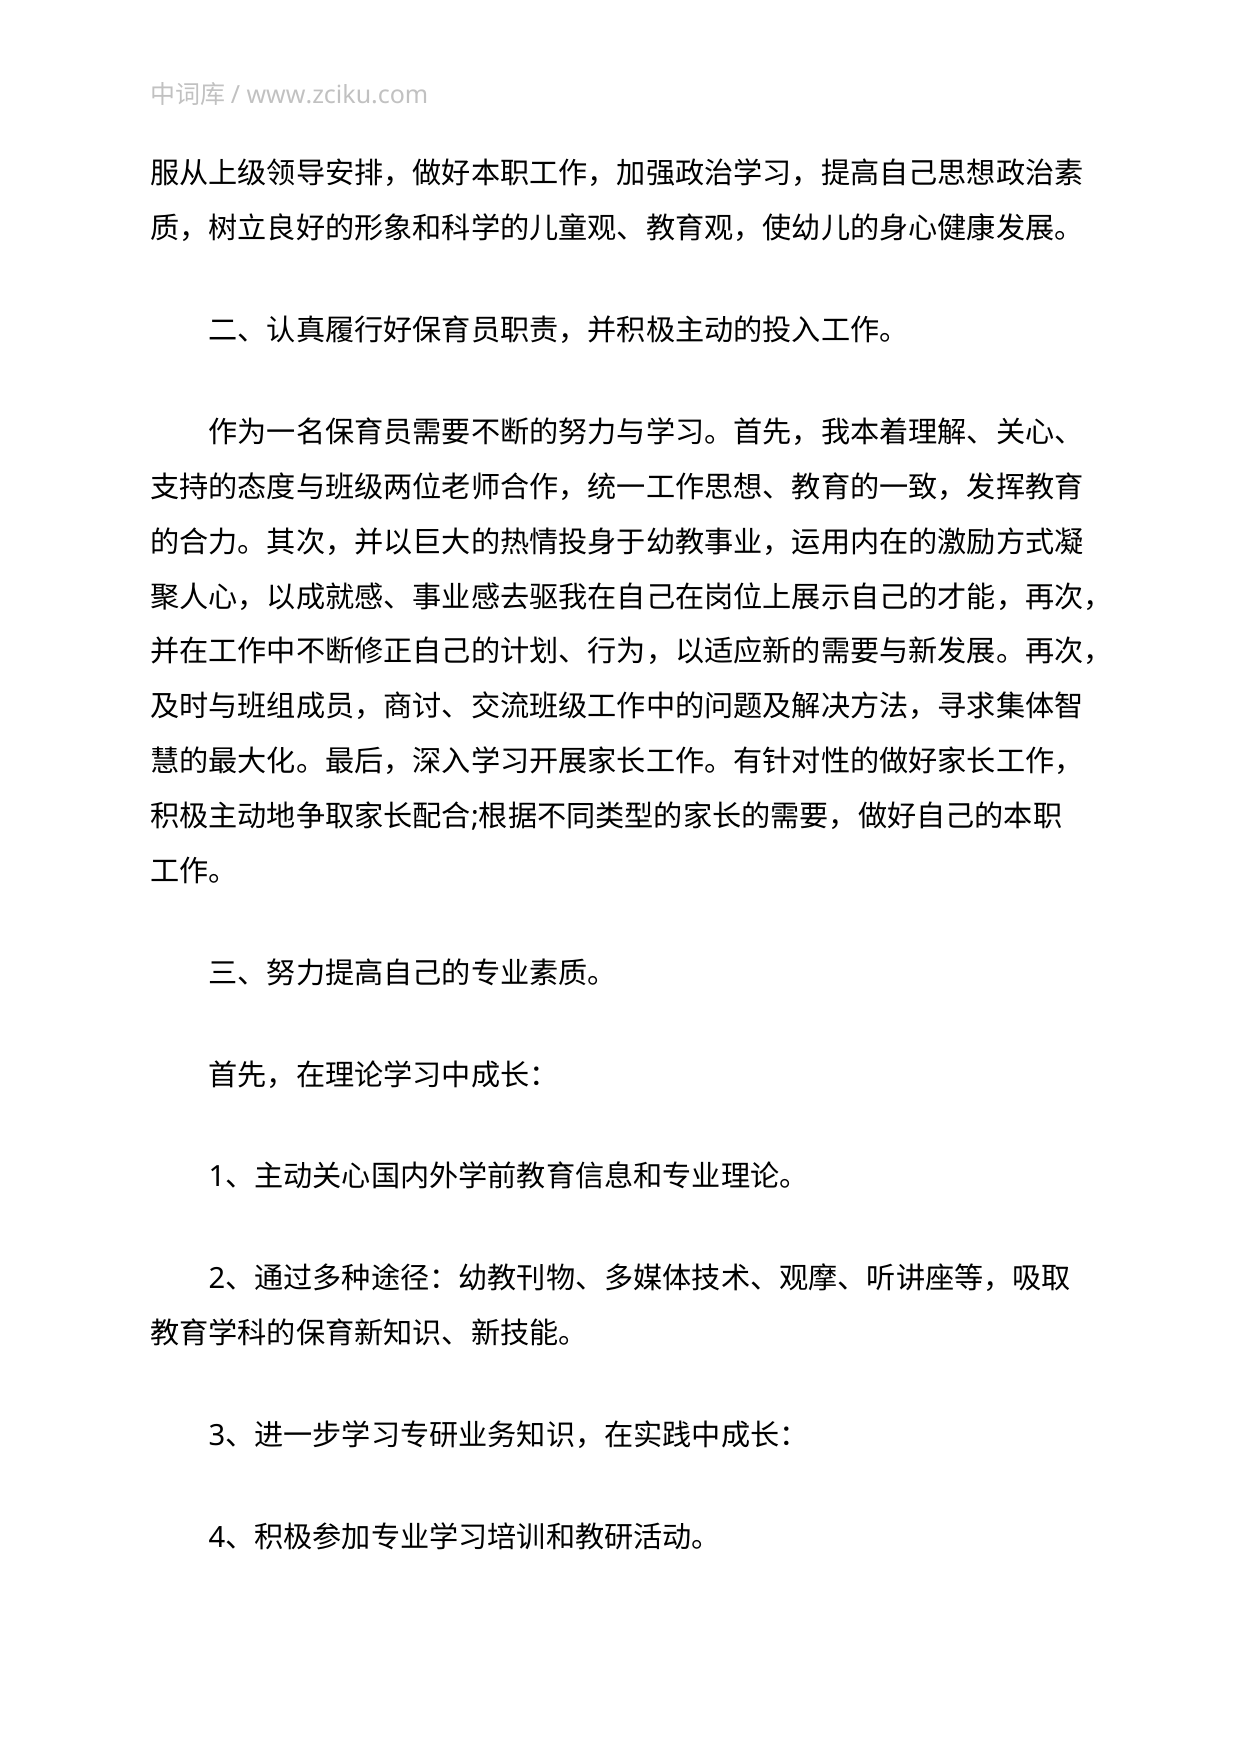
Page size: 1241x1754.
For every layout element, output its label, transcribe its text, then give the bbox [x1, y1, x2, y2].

text 三、努力提高自己的专业素质。 [150, 949, 1090, 992]
text 4、积极参加专业学习培训和教研活动。 [150, 1514, 1090, 1556]
text 2、通过多种途径：幼教刊物、多媒体技术、观摩、听讲座等，吸取教育学科的保育新知识、新技能。 [150, 1255, 1090, 1352]
text 3、进一步学习专研业务知识，在实践中成长： [150, 1412, 1090, 1454]
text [150, 150, 1090, 247]
text 二、认真履行好保育员职责，并积极主动的投入工作。 [150, 307, 1090, 349]
text 1、主动关心国内外学前教育信息和专业理论。 [150, 1153, 1090, 1195]
text 首先，在理论学习中成长： [150, 1051, 1090, 1093]
text 作为一名保育员需要不断的努力与学习。首先，我本着理解、关心、支持的态度与班级两位老师合作，统一工作思想、教育的一致，发挥教育的合力。其次，并以巨大的热情投身于幼教事业，运用内在的激励方式凝聚人心，以成就感、事业感去驱我在自己在岗位上展示自己的才能，再次，并在工作中不断修正自己的计划、行为，以适应新的需要与新发展。再次，及时与班组成员，商讨、交流班级工作中的问题及解决方法，寻求集体智慧的最大化。最后，深入学习开展家长工作。有针对性的做好家长工作，积极主动地争取家长配合;根据不同类型的家长的需要，做好自己的本职工作。 [150, 408, 1090, 890]
